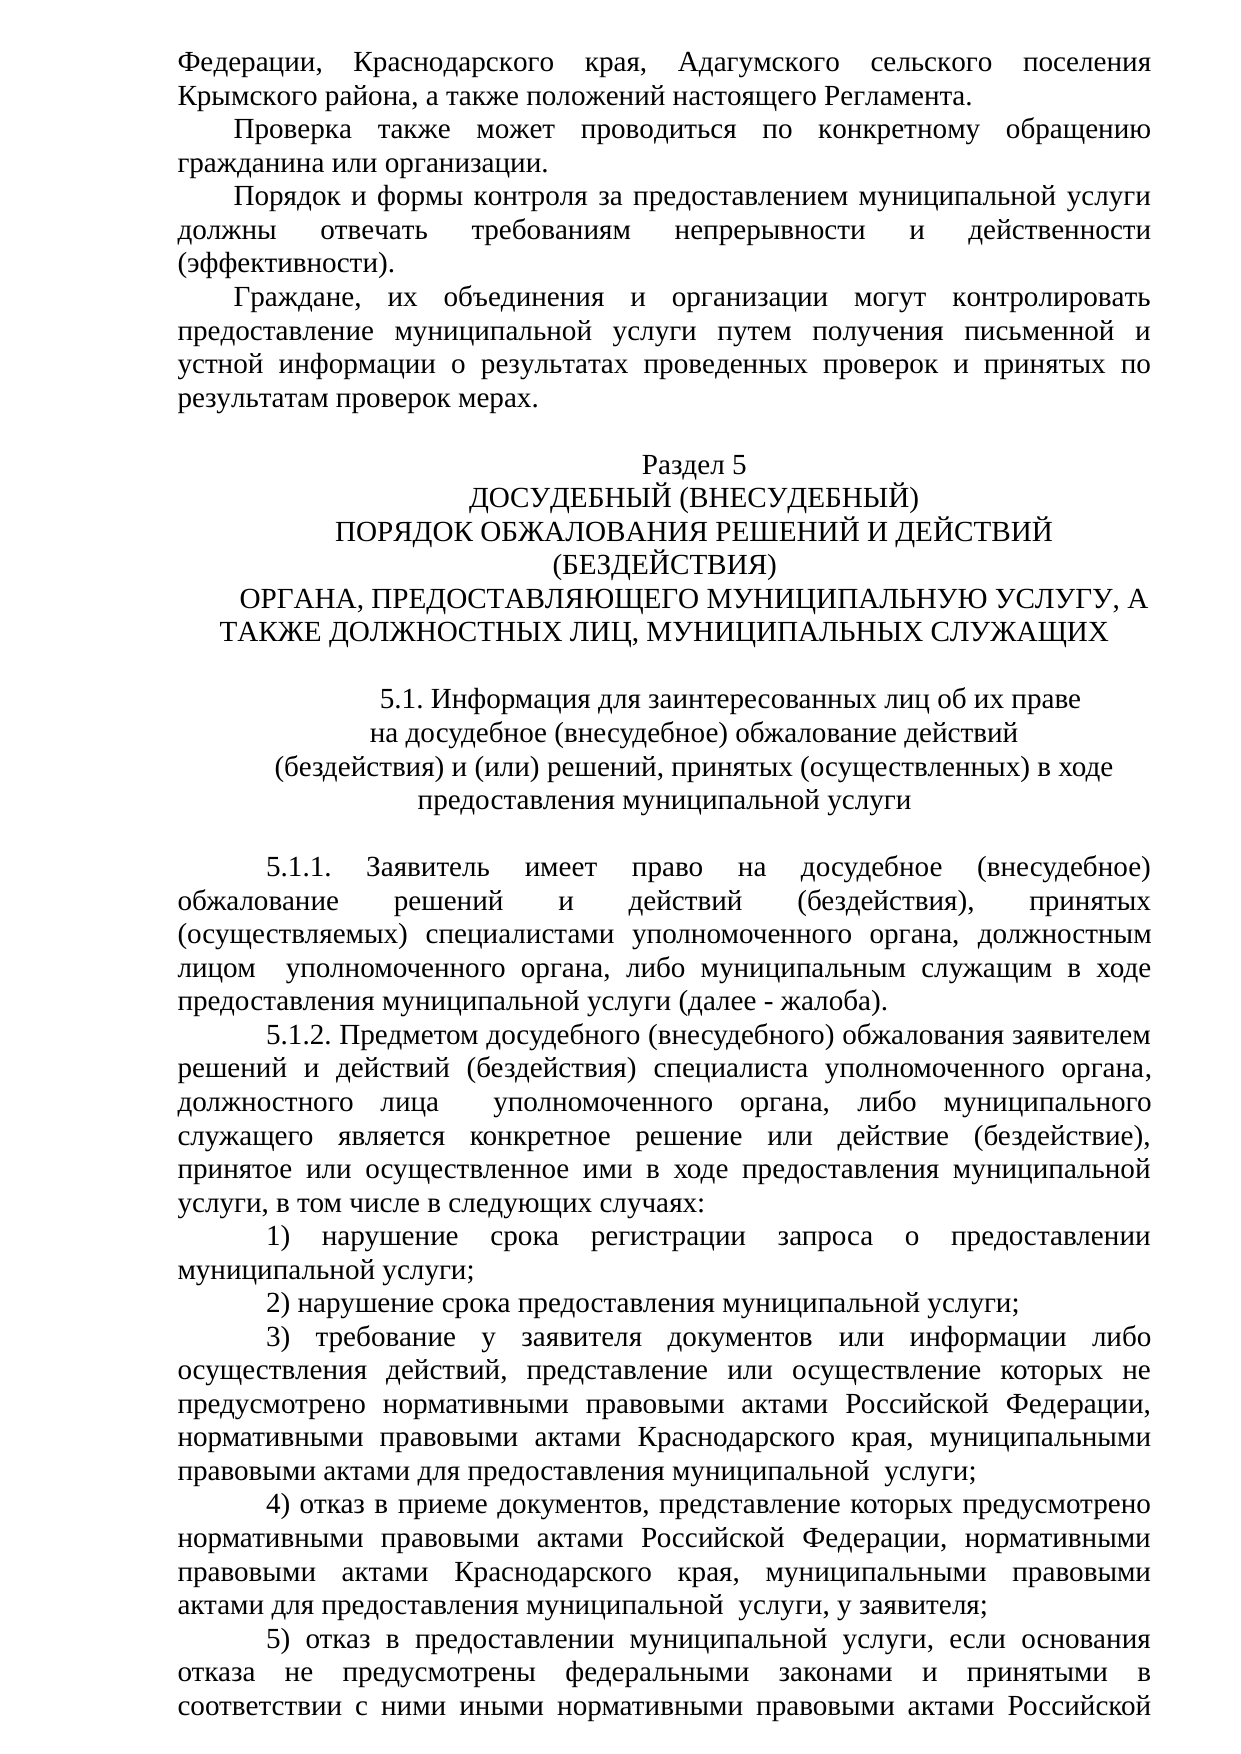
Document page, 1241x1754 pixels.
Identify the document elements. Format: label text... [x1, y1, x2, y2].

text ОРГАНА, ПРЕДОСТАВЛЯЮЩЕГО МУНИЦИПАЛЬНУЮ УСЛУГУ, А ТАКЖЕ ДОЛЖНОСТНЫХ ЛИЦ, МУНИЦИПАЛЬНЫХ СЛУЖАЩИХ [177, 581, 1152, 648]
text 2) нарушение срока предоставления муниципальной услуги; [177, 1285, 1152, 1319]
text Граждане, их объединения и организации могут контролировать предоставление муниципальной услуги путем получения письменной и устной информации о результатах проведенных проверок и принятых по результатам проверок мерах. [177, 279, 1152, 413]
text (бездействия) и (или) решений, принятых (осуществленных) в ходе предоставления муниципальной услуги [177, 749, 1152, 816]
text Раздел 5 [177, 447, 1152, 480]
text 1) нарушение срока регистрации запроса о предоставлении муниципальной услуги; [177, 1218, 1152, 1285]
text 5.1. Информация для заинтересованных лиц об их праве [177, 682, 1152, 715]
text 5.1.2. Предметом досудебного (внесудебного) обжалования заявителем решений и действий (бездействия) специалиста уполномоченного органа, должностного лица уполномоченного органа, либо муниципального служащего является конкретное решение или действие (бездействие), принятое или осуществленное ими в ходе предоставления муниципальной услуги, в том числе в следующих случаях: [177, 1017, 1152, 1218]
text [177, 44, 1152, 111]
text ДОСУДЕБНЫЙ (ВНЕСУДЕБНЫЙ) [177, 480, 1152, 514]
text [177, 1621, 1152, 1721]
text на досудебное (внесудебное) обжалование действий [177, 715, 1152, 749]
text Порядок и формы контроля за предоставлением муниципальной услуги должны отвечать требованиям непрерывности и действенности (эффективности). [177, 178, 1152, 279]
text 5.1.1. Заявитель имеет право на досудебное (внесудебное) обжалование решений и действий (бездействия), принятых (осуществляемых) специалистами уполномоченного органа, должностным лицом уполномоченного органа, либо муниципальным служащим в ходе предоставления муниципальной услуги (далее - жалоба). [177, 849, 1152, 1017]
text ПОРЯДОК ОБЖАЛОВАНИЯ РЕШЕНИЙ И ДЕЙСТВИЙ (БЕЗДЕЙСТВИЯ) [177, 514, 1152, 581]
text 3) требование у заявителя документов или информации либо осуществления действий, представление или осуществление которых не предусмотрено нормативными правовыми актами Российской Федерации, нормативными правовыми актами Краснодарского края, муниципальными правовыми актами для предоставления муниципальной услуги; [177, 1319, 1152, 1487]
text Проверка также может проводиться по конкретному обращению гражданина или организации. [177, 111, 1152, 178]
text 4) отказ в приеме документов, представление которых предусмотрено нормативными правовыми актами Российской Федерации, нормативными правовыми актами Краснодарского края, муниципальными правовыми актами для предоставления муниципальной услуги, у заявителя; [177, 1487, 1152, 1621]
